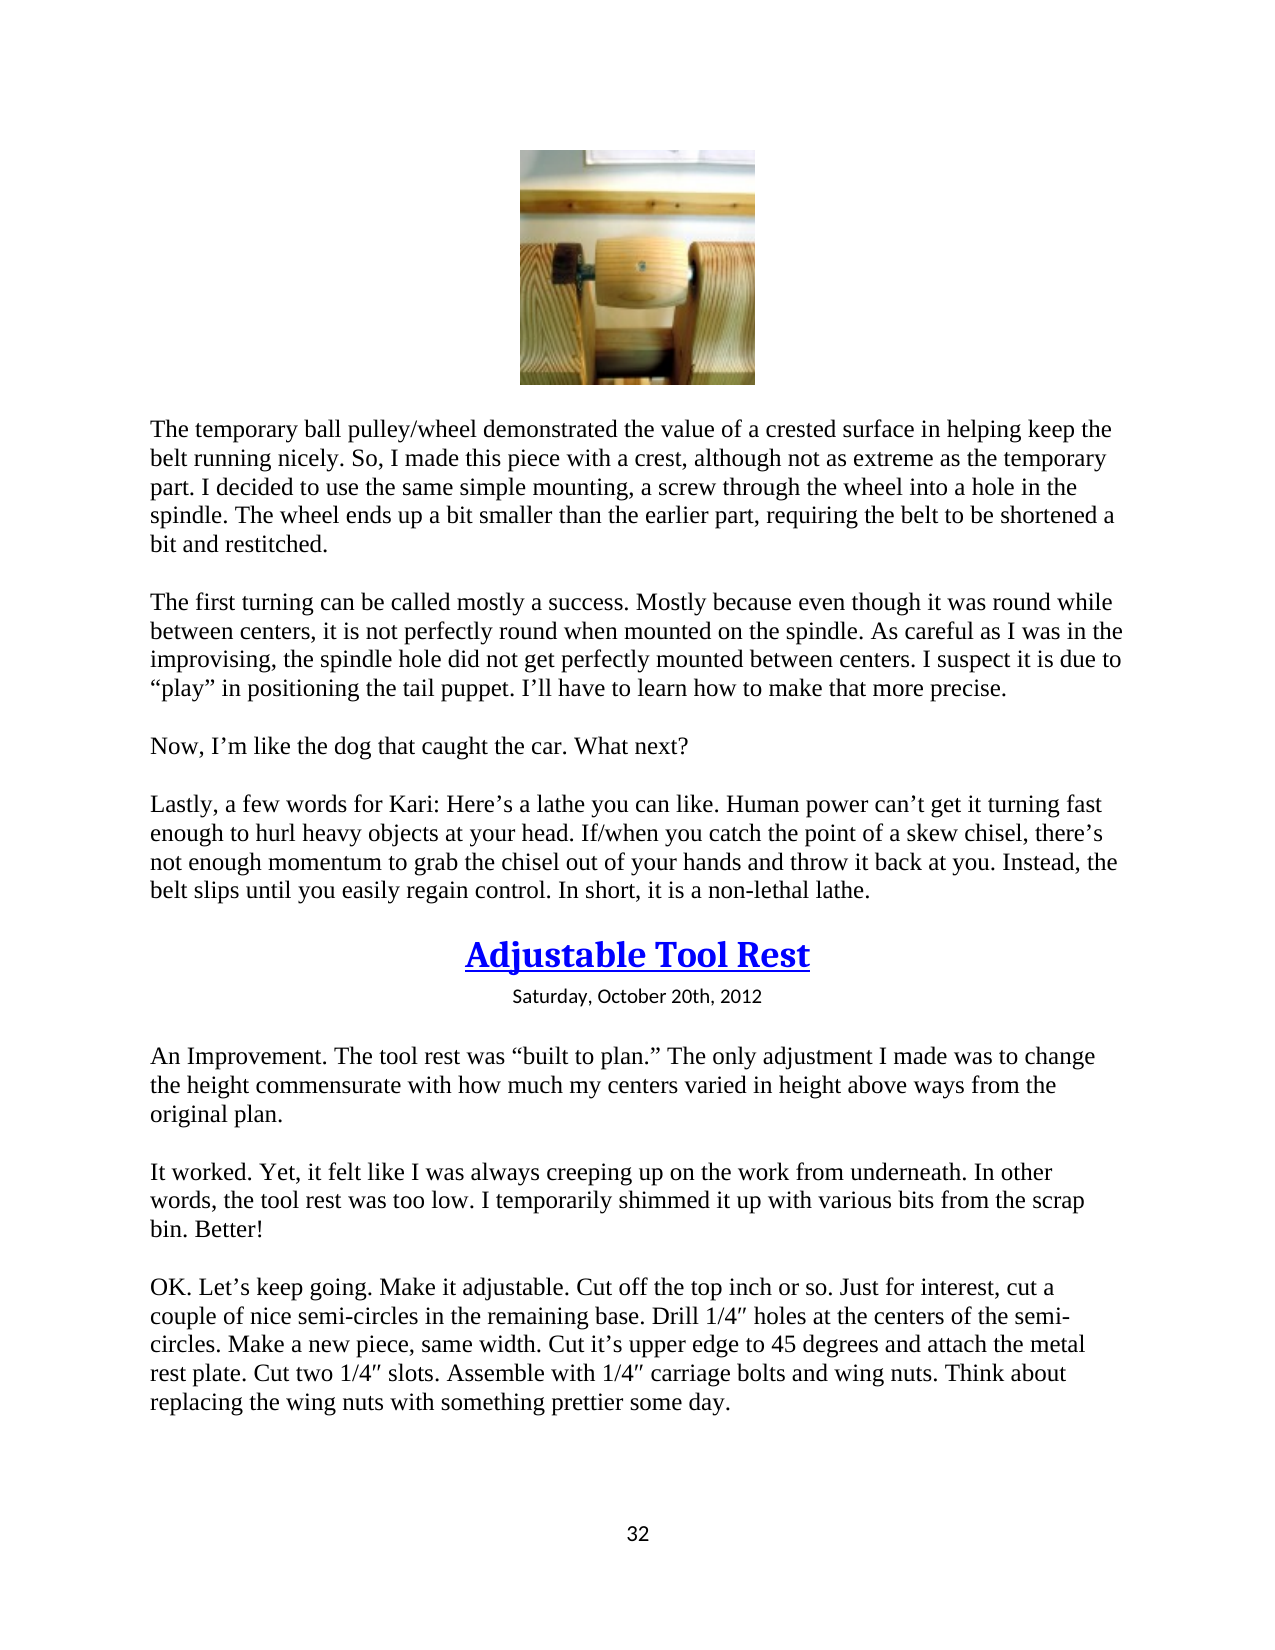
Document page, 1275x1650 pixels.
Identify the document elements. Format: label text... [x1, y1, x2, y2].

text The temporary ball pulley/wheel demonstrated the value of a crested surface in helping keep the belt running nicely. So, I made this piece with a crest, although not as extreme as the temporary part. I decided to use the same simple mounting, a screw through the wheel into a hole in the spindle. The wheel ends up a bit smaller than the earlier part, requiring the belt to be shortened a bit and restitched. [150, 414, 1125, 558]
picture [520, 150, 755, 385]
text It worked. Yet, it felt like I was always creeping up on the work from underneath. In other words, the tool rest was too low. I temporarily shimmed it up with various bits from the scrap bin. Better! [150, 1157, 1125, 1243]
text An Improvement. The tool rest was “built to plan.” The only adjustment I made was to change the height commensurate with how much my centers varied in height above ways from the original plan. [150, 1041, 1125, 1127]
text Now, I’m like the dog that caught the car. What next? [150, 731, 1125, 760]
text Saturday, October 20th, 2012 [150, 983, 1125, 1008]
text The first turning can be called mostly a success. Mostly because even though it was round while between centers, it is not perfectly round when mounted on the spindle. As careful as I was in the improvising, the spindle hole did not get perfectly mounted between centers. I suspect it is due to “play” in positioning the tail puppet. I’ll have to learn how to make that more precise. [150, 587, 1125, 702]
subtitle Adjustable Tool Rest [150, 933, 1125, 976]
text OK. Let’s keep going. Make it adjustable. Cut off the top inch or so. Just for interest, cut a couple of nice semi-circles in the remaining base. Drill 1/4″ holes at the centers of the semi-circles. Make a new piece, same width. Cut it’s upper edge to 45 degrees and attach the metal rest plate. Cut two 1/4″ slots. Assemble with 1/4″ carriage bolts and wing nuts. Think about replacing the wing nuts with something prettier some day. [150, 1272, 1125, 1416]
text Lastly, a few words for Kari: Here’s a lathe you can like. Human power can’t get it turning fast enough to hurl heavy objects at your head. If/when you catch the point of a skew chisel, there’s not enough momentum to grab the chisel out of your hands and throw it back at you. Instead, the belt slips until you easily regain control. In short, it is a non-lethal lathe. [150, 789, 1125, 904]
